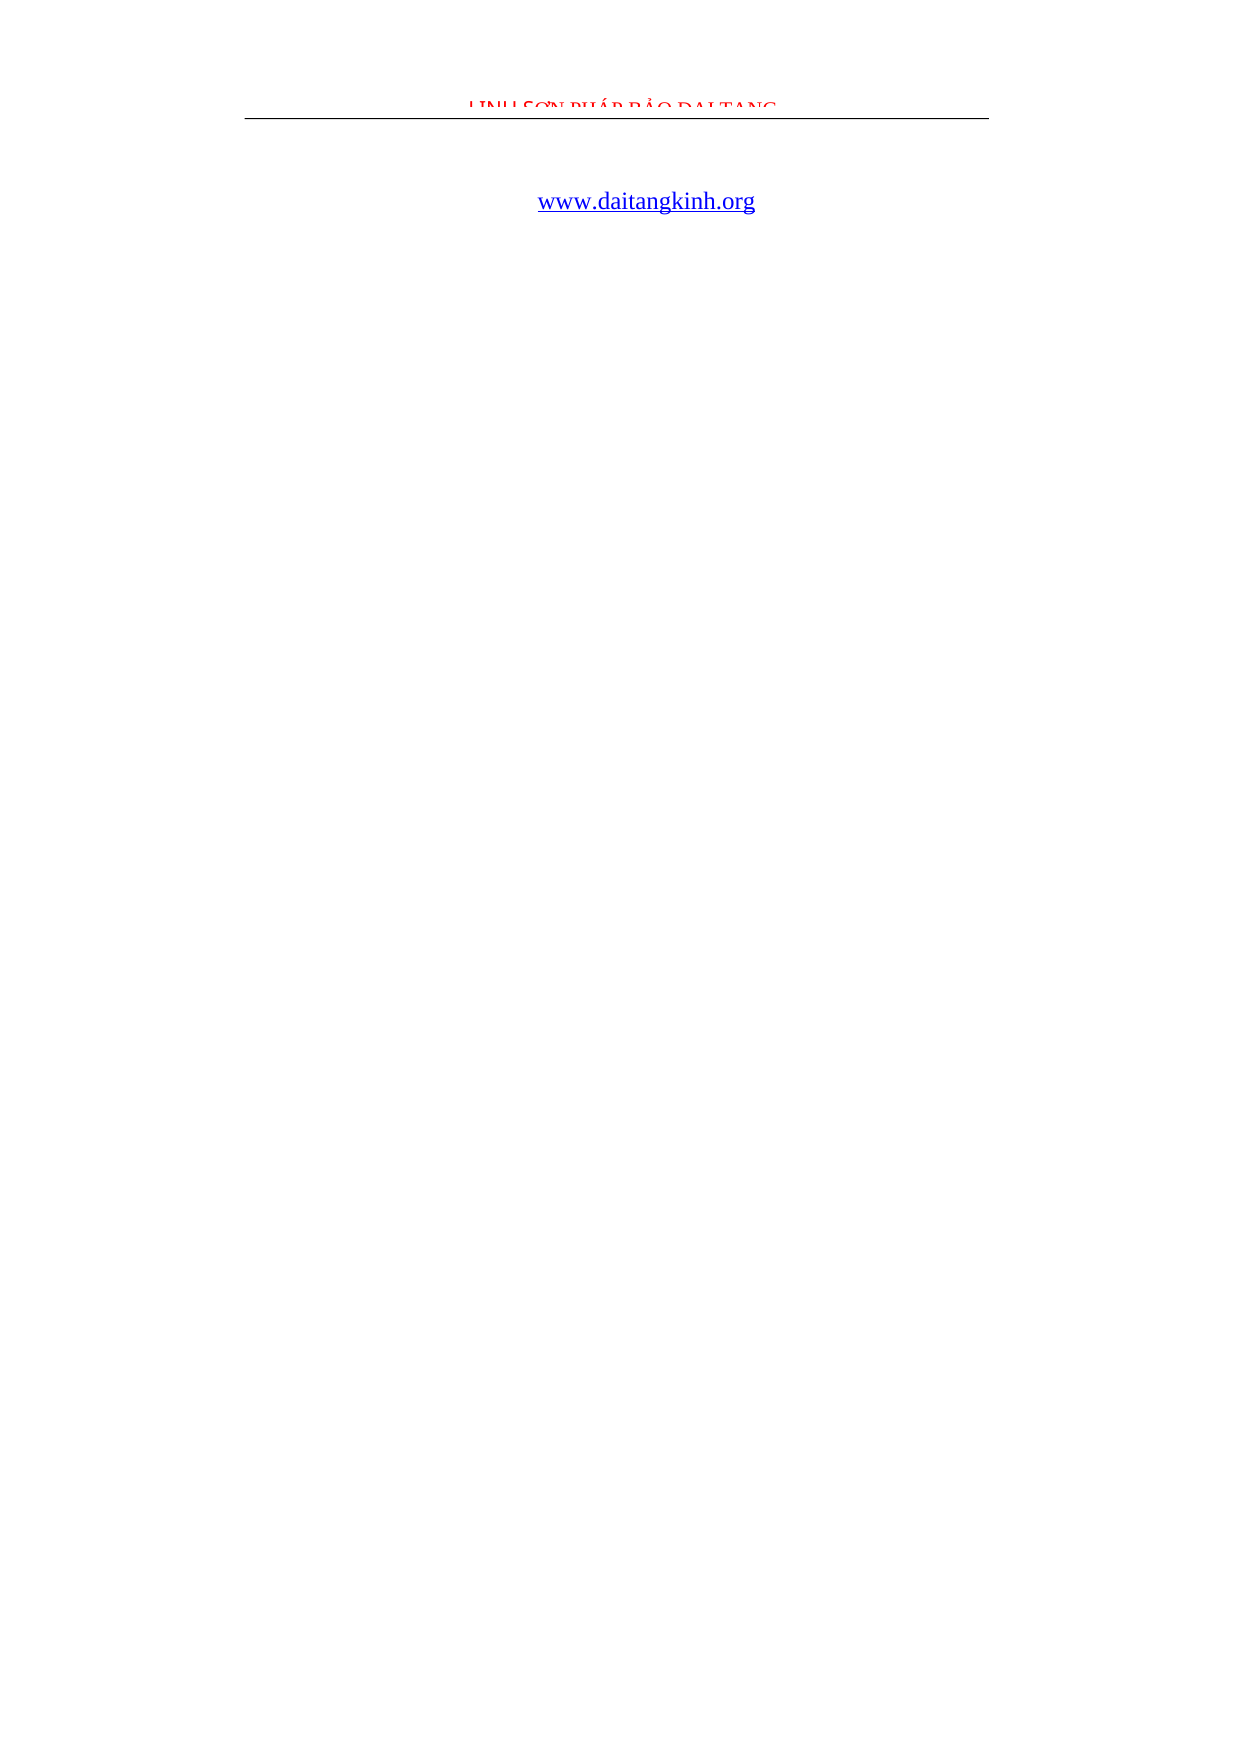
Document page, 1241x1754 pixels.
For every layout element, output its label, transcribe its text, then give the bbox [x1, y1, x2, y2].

text www.daitangkinh.org [251, 186, 1042, 215]
